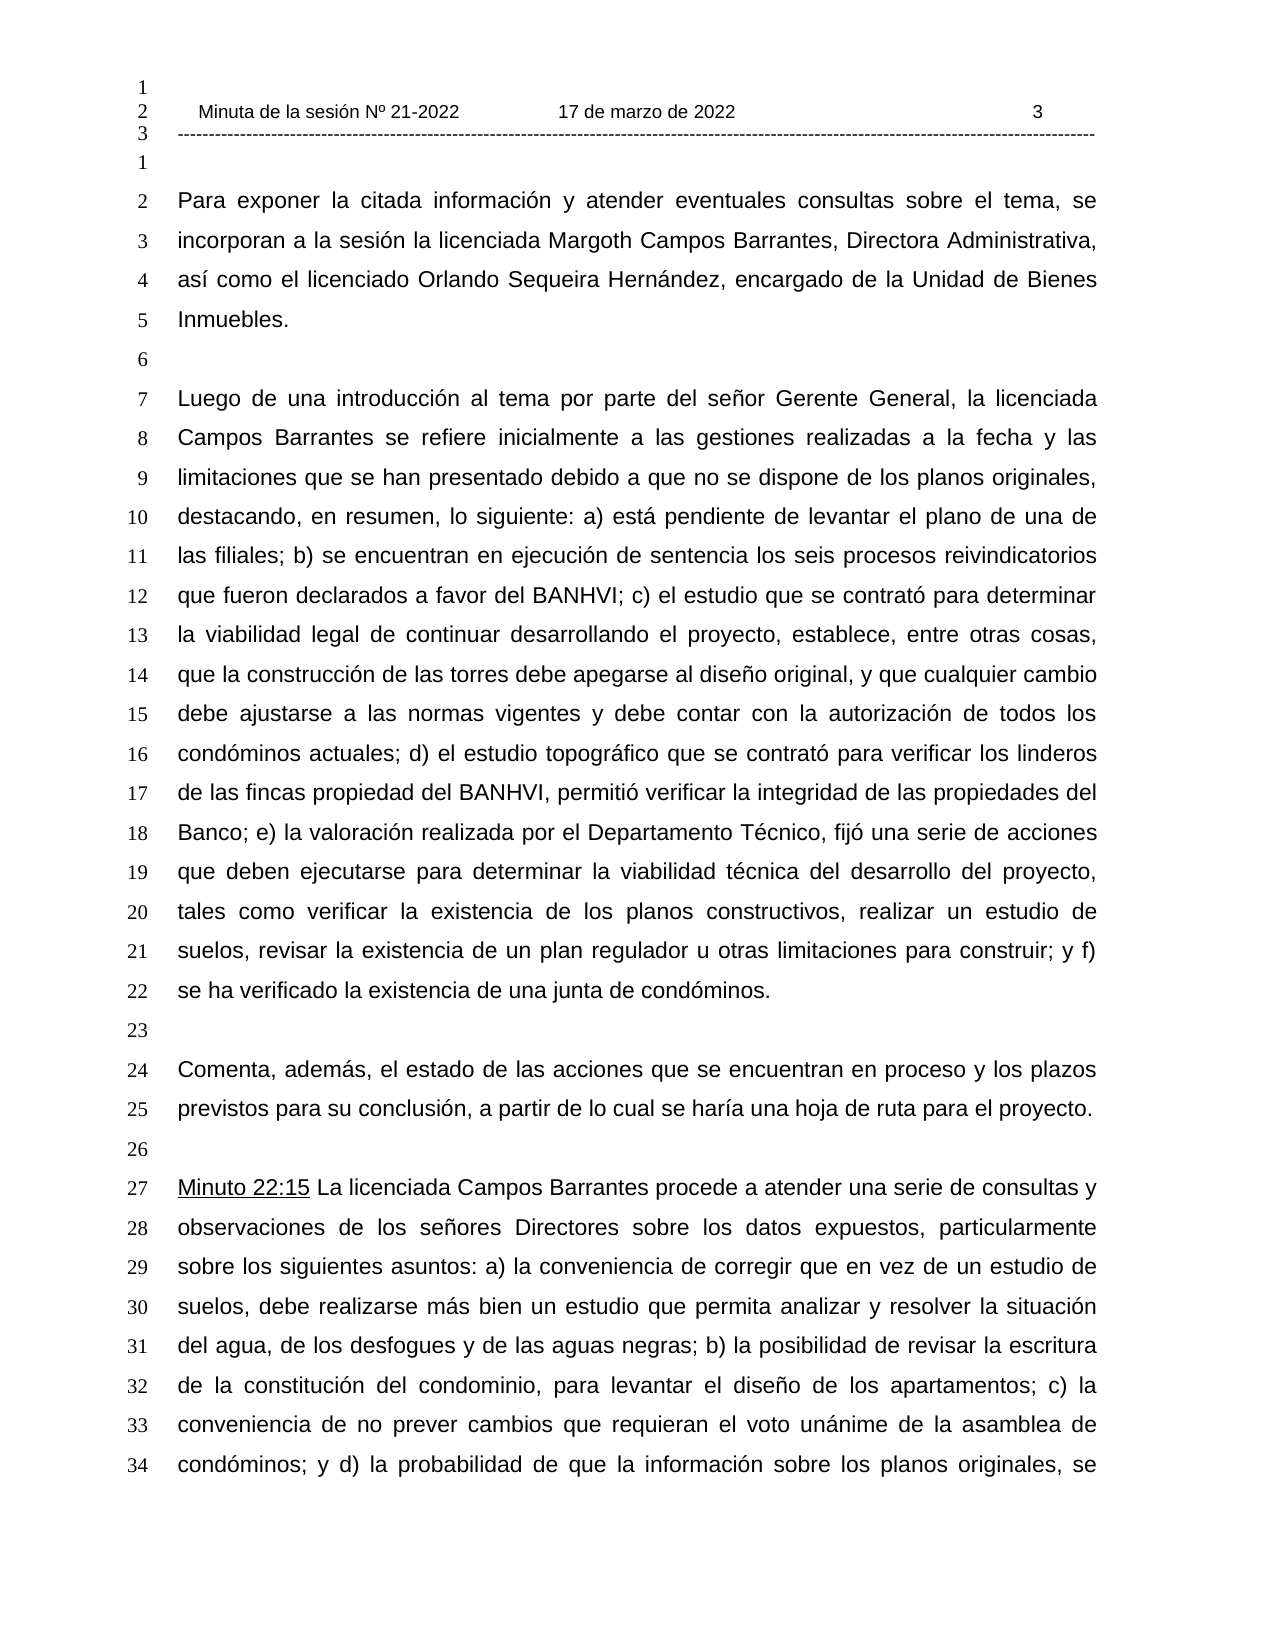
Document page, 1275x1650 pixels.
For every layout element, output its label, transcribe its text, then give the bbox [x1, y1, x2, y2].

text Comenta, además, el estado de las acciones que se encuentran en proceso y los plazos previstos para su conclusión, a partir de lo cual se haría una hoja de ruta para el proyecto. [177, 1056, 1098, 1122]
text Luego de una introducción al tema por parte del señor Gerente General, la licenciada Campos Barrantes se refiere inicialmente a las gestiones realizadas a la fecha y las limitaciones que se han presentado debido a que no se dispone de los planos originales, destacando, en resumen, lo siguiente: a) está pendiente de levantar el plano de una de las filiales; b) se encuentran en ejecución de sentencia los seis procesos reivindicatorios que fueron declarados a favor del BANHVI; c) el estudio que se contrató para determinar la viabilidad legal de continuar desarrollando el proyecto, establece, entre otras cosas, que la construcción de las torres debe apegarse al diseño original, y que cualquier cambio debe ajustarse a las normas vigentes y debe contar con la autorización de todos los condóminos actuales; d) el estudio topográfico que se contrató para verificar los linderos de las fincas propiedad del BANHVI, permitió verificar la integridad de las propiedades del Banco; e) la valoración realizada por el Departamento Técnico, fijó una serie de acciones que deben ejecutarse para determinar la viabilidad técnica del desarrollo del proyecto, tales como verificar la existencia de los planos constructivos, realizar un estudio de suelos, revisar la existencia de un plan regulador u otras limitaciones para construir; y f) se ha verificado la existencia de una junta de condóminos. [177, 384, 1098, 1003]
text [177, 1174, 1098, 1477]
text Para exponer la citada información y atender eventuales consultas sobre el tema, se incorporan a la sesión la licenciada Margoth Campos Barrantes, Directora Administrativa, así como el licenciado Orlando Sequeira Hernández, encargado de la Unidad de Bienes Inmuebles. [177, 187, 1098, 332]
